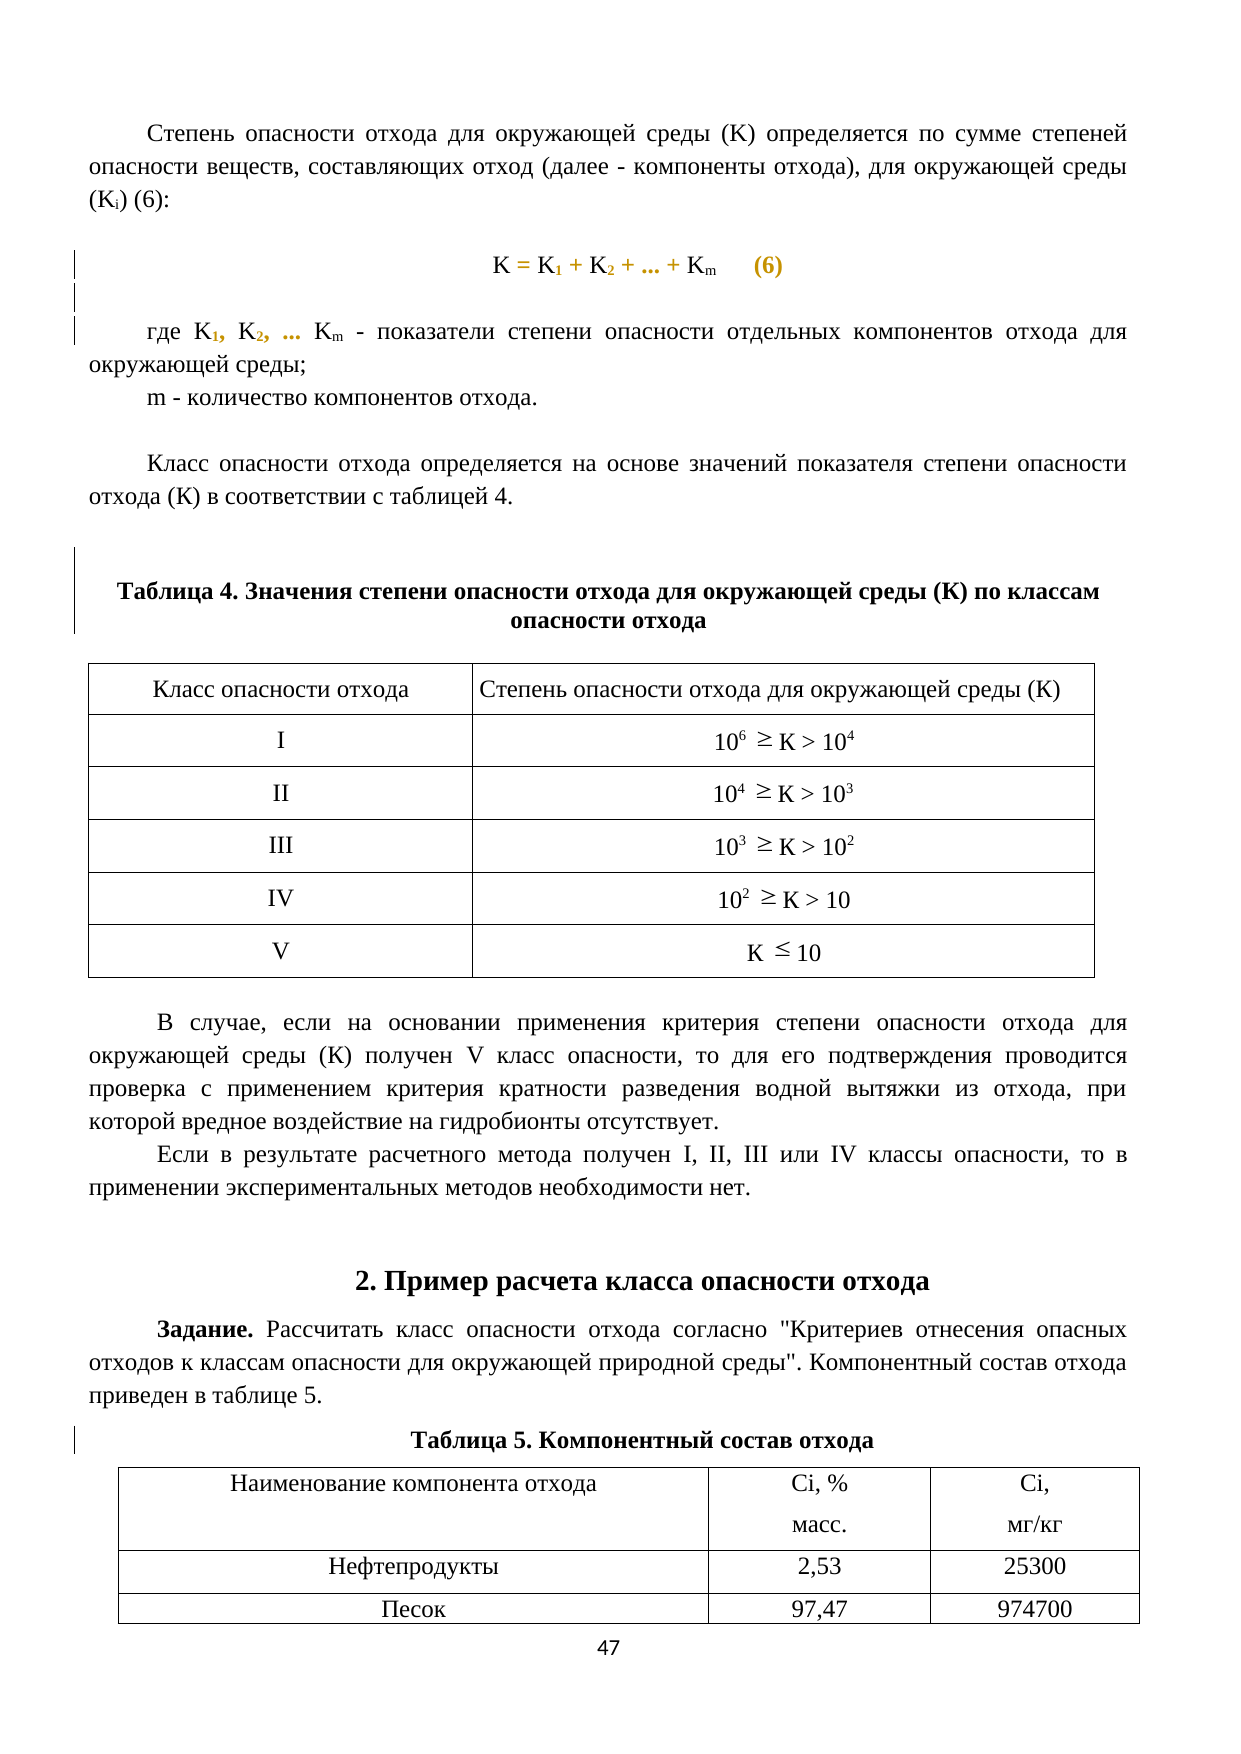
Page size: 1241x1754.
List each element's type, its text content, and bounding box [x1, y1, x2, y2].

table_header Сi, мг/кг [931, 1468, 1139, 1550]
table_header Сi, % масс. [709, 1468, 930, 1550]
table_cell 2,53 [709, 1551, 930, 1593]
table_cell 97,47 [709, 1594, 930, 1622]
table_cell 25300 [931, 1551, 1139, 1593]
table_cell II [89, 767, 472, 819]
table_cell V [89, 925, 472, 977]
text Таблица 4. Значения степени опасности отхода для окружающей среды (К) по классам опасности отхода [89, 576, 1128, 634]
text K = K1 + K2 + ... + Km (6) [89, 250, 1128, 279]
table_cell Песок [119, 1594, 708, 1622]
table_cell 974700 [931, 1594, 1139, 1622]
table_cell III [89, 820, 472, 872]
table_cell 102 К > 10 [473, 873, 1094, 924]
table_cell 103 К > 102 [473, 820, 1094, 872]
text Класс опасности отхода определяется на основе значений показателя степени опасности отхода (К) в соответствии с таблицей 4. [89, 448, 1128, 510]
table_header Класс опасности отхода [89, 664, 472, 713]
table_header Наименование компонента отхода [119, 1468, 708, 1550]
text В случае, если на основании применения критерия степени опасности отхода для окружающей среды (К) получен V класс опасности, то для его подтверждения проводится проверка с применением критерия кратности разведения водной вытяжки из отхода, при которой вредное воздействие на гидробионты отсутствует. [89, 1007, 1128, 1134]
text Степень опасности отхода для окружающей среды (K) определяется по сумме степеней опасности веществ, составляющих отход (далее - компоненты отхода), для окружающей среды (Ki) (6): [89, 118, 1128, 213]
table_header Степень опасности отхода для окружающей среды (К) [473, 664, 1094, 713]
text m - количество компонентов отхода. [89, 382, 1128, 411]
table_cell I [89, 715, 472, 766]
text Таблица 5. Компонентный состав отхода [89, 1426, 1128, 1454]
table_cell IV [89, 873, 472, 924]
table_cell Нефтепродукты [119, 1551, 708, 1593]
text где K1, K2, ... Km - показатели степени опасности отдельных компонентов отхода для окружающей среды; [89, 316, 1128, 378]
text 2. Пример расчета класса опасности отхода [89, 1263, 1128, 1296]
table_cell 106 К > 104 [473, 715, 1094, 766]
text Задание. Рассчитать класс опасности отхода согласно "Критериев отнесения опасных отходов к классам опасности для окружающей природной среды". Компонентный состав отхода приведен в таблице 5. [89, 1314, 1128, 1409]
text Если в результате расчетного метода получен I, II, III или IV классы опасности, то в применении экспериментальных методов необходимости нет. [89, 1139, 1128, 1201]
table_cell К 10 [473, 925, 1094, 977]
table_cell 104 К > 103 [473, 767, 1094, 819]
